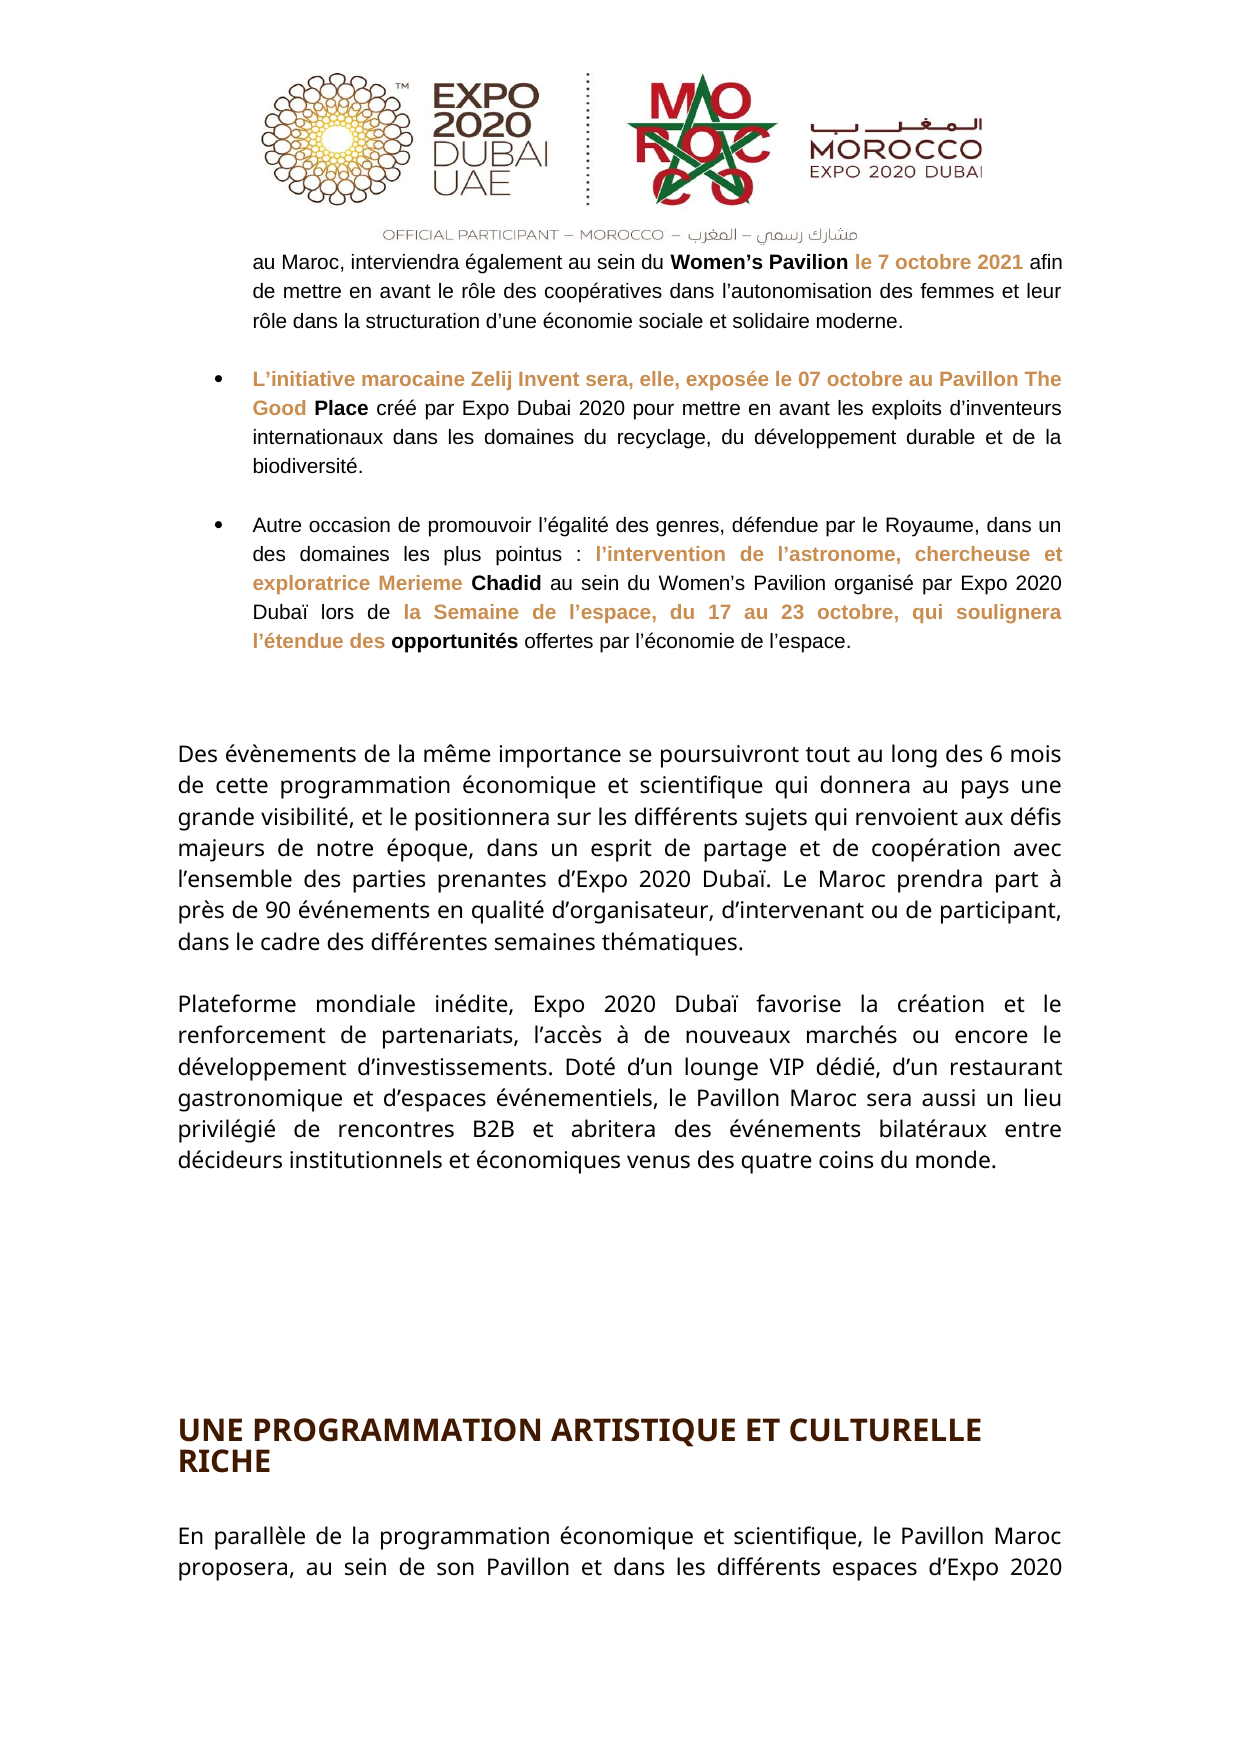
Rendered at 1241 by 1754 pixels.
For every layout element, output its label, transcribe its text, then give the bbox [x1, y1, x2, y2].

list L’initiative marocaine Zelij Invent sera, elle, exposée le 07 octobre au Pavillon The Good Place créé par Expo Dubai 2020 pour mettre en avant les exploits d’inventeurs internationaux dans les domaines du recyclage, du développement durable et de la biodiversité. [215, 362, 1063, 478]
picture [258, 73, 982, 245]
text Des évènements de la même importance se poursuivront tout au long des 6 mois de cette programmation économique et scientifique qui donnera au pays une grande visibilité, et le positionnera sur les différents sujets qui renvoient aux défis majeurs de notre époque, dans un esprit de partage et de coopération avec l’ensemble des parties prenantes d’Expo 2020 Dubaï. Le Maroc prendra part à près de 90 événements en qualité d’organisateur, d’intervenant ou de participant, dans le cadre des différentes semaines thématiques. [177, 738, 1063, 957]
subtitle UNE PROGRAMMATION ARTISTIQUE ET CULTURELLE RICHE [177, 1415, 1063, 1482]
text Plateforme mondiale inédite, Expo 2020 Dubaï favorise la création et le renforcement de partenariats, l’accès à de nouveaux marchés ou encore le développement d’investissements. Doté d’un lounge VIP dédié, d’un restaurant gastronomique et d’espaces événementiels, le Pavillon Maroc sera aussi un lieu privilégié de rencontres B2B et abritera des événements bilatéraux entre décideurs institutionnels et économiques venus des quatre coins du monde. [177, 988, 1063, 1176]
list Autre occasion de promouvoir l’égalité des genres, défendue par le Royaume, dans un des domaines les plus pointus : l’intervention de l’astronome, chercheuse et exploratrice Merieme Chadid au sein du Women’s Pavilion organisé par Expo 2020 Dubaï lors de la Semaine de l’espace, du 17 au 23 octobre, qui soulignera l’étendue des opportunités offertes par l’économie de l’espace. [215, 507, 1063, 653]
